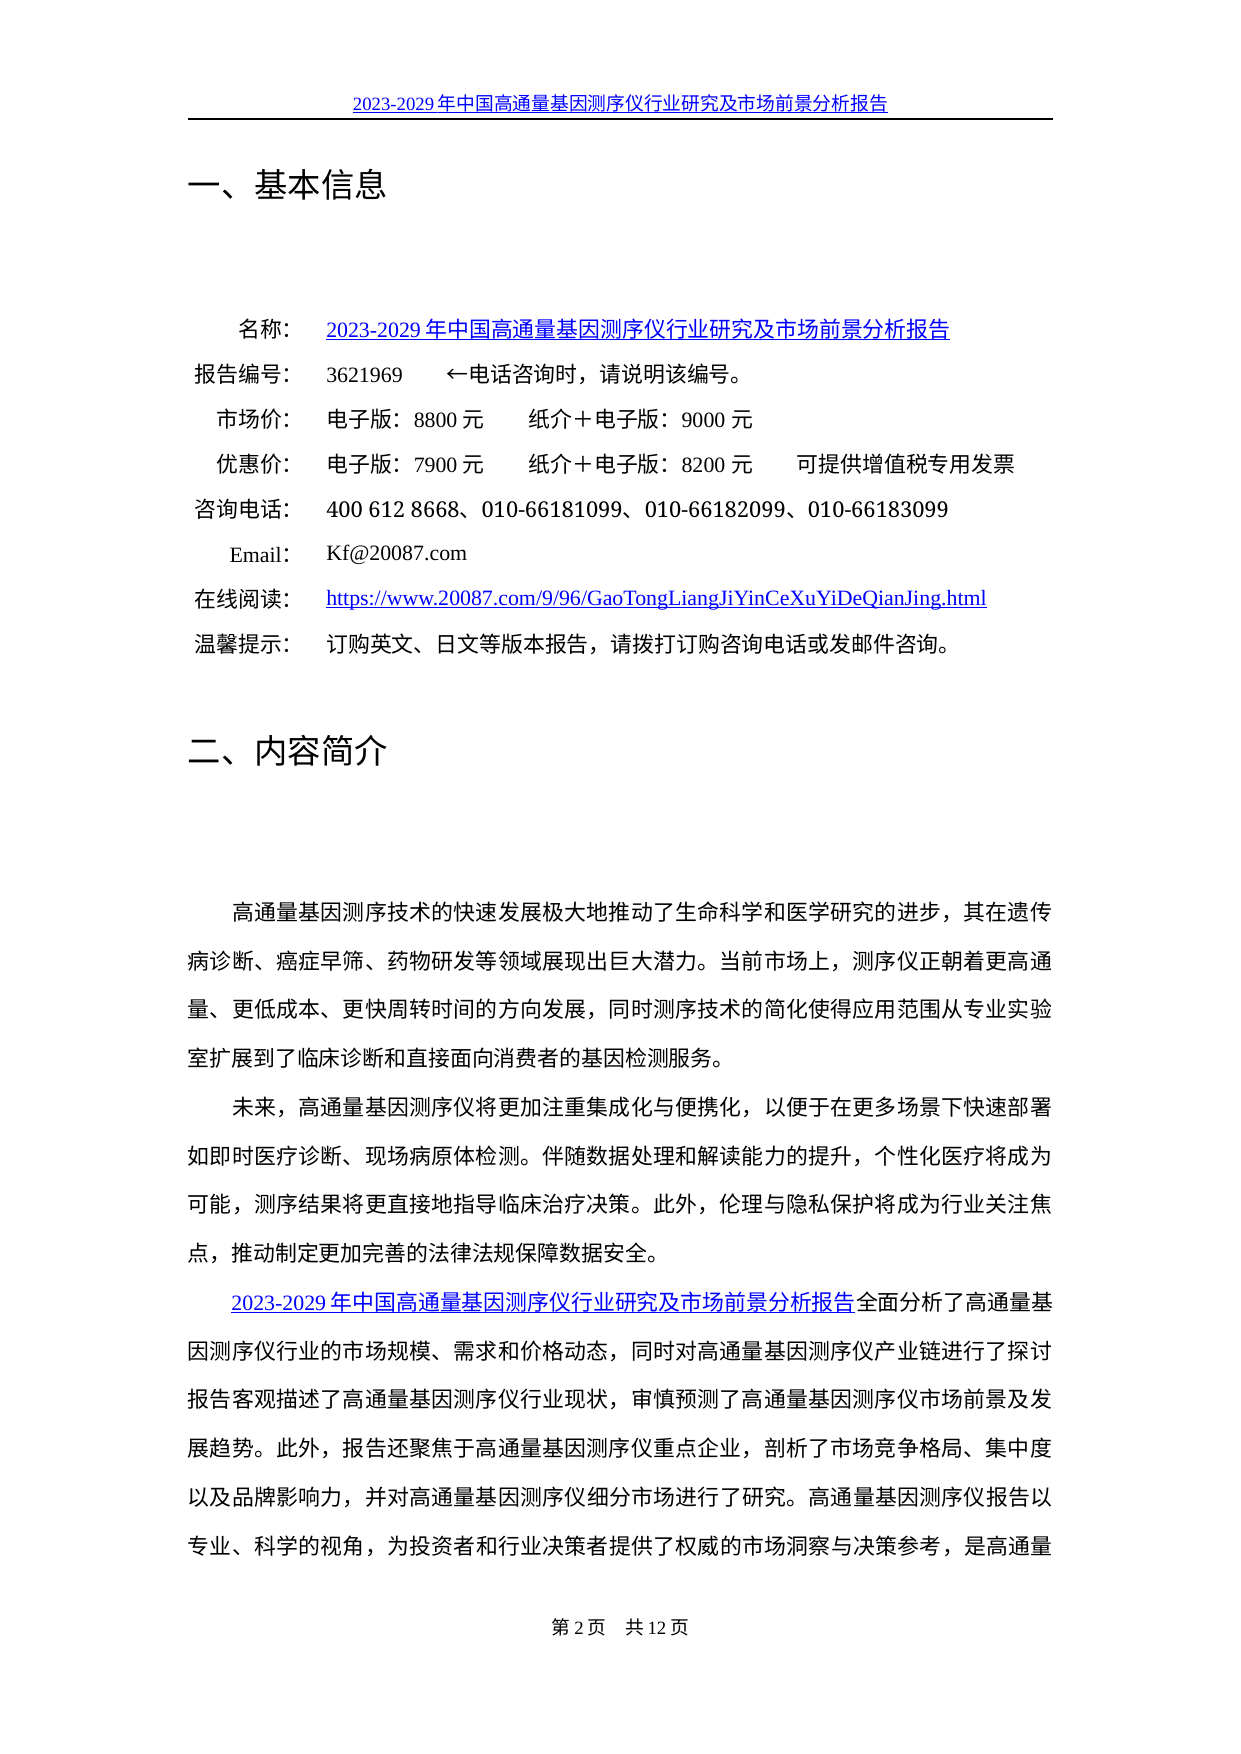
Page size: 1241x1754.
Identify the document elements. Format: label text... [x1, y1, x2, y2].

table_cell 电子版：8800 元 纸介＋电子版：9000 元 [315, 402, 1073, 447]
title 一、基本信息 [187, 150, 1053, 215]
table_cell 报告编号： [167, 357, 315, 402]
table_cell Kf@20087.com [315, 537, 1073, 582]
table_header 2023-2029年中国高通量基因测序仪行业研究及市场前景分析报告 [315, 312, 1073, 357]
table_cell 电子版：7900 元 纸介＋电子版：8200 元 可提供增值税专用发票 [315, 447, 1073, 492]
table_cell 市场价： [167, 402, 315, 447]
table_cell [315, 582, 1073, 627]
table_cell 在线阅读： [167, 582, 315, 627]
table_cell 优惠价： [167, 447, 315, 492]
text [187, 894, 1053, 1561]
title 二、内容简介 [187, 717, 1053, 782]
table_cell 3621969 ←电话咨询时，请说明该编号。 [315, 357, 1073, 402]
table_cell Email： [167, 537, 315, 582]
table_cell 400 612 8668、010-66181099、010-66182099、010-66183099 [315, 492, 1073, 537]
table_header 名称： [167, 312, 315, 357]
table_cell 咨询电话： [167, 492, 315, 537]
table_cell 订购英文、日文等版本报告，请拨打订购咨询电话或发邮件咨询。 [315, 627, 1073, 672]
table_cell 温馨提示： [167, 627, 315, 672]
